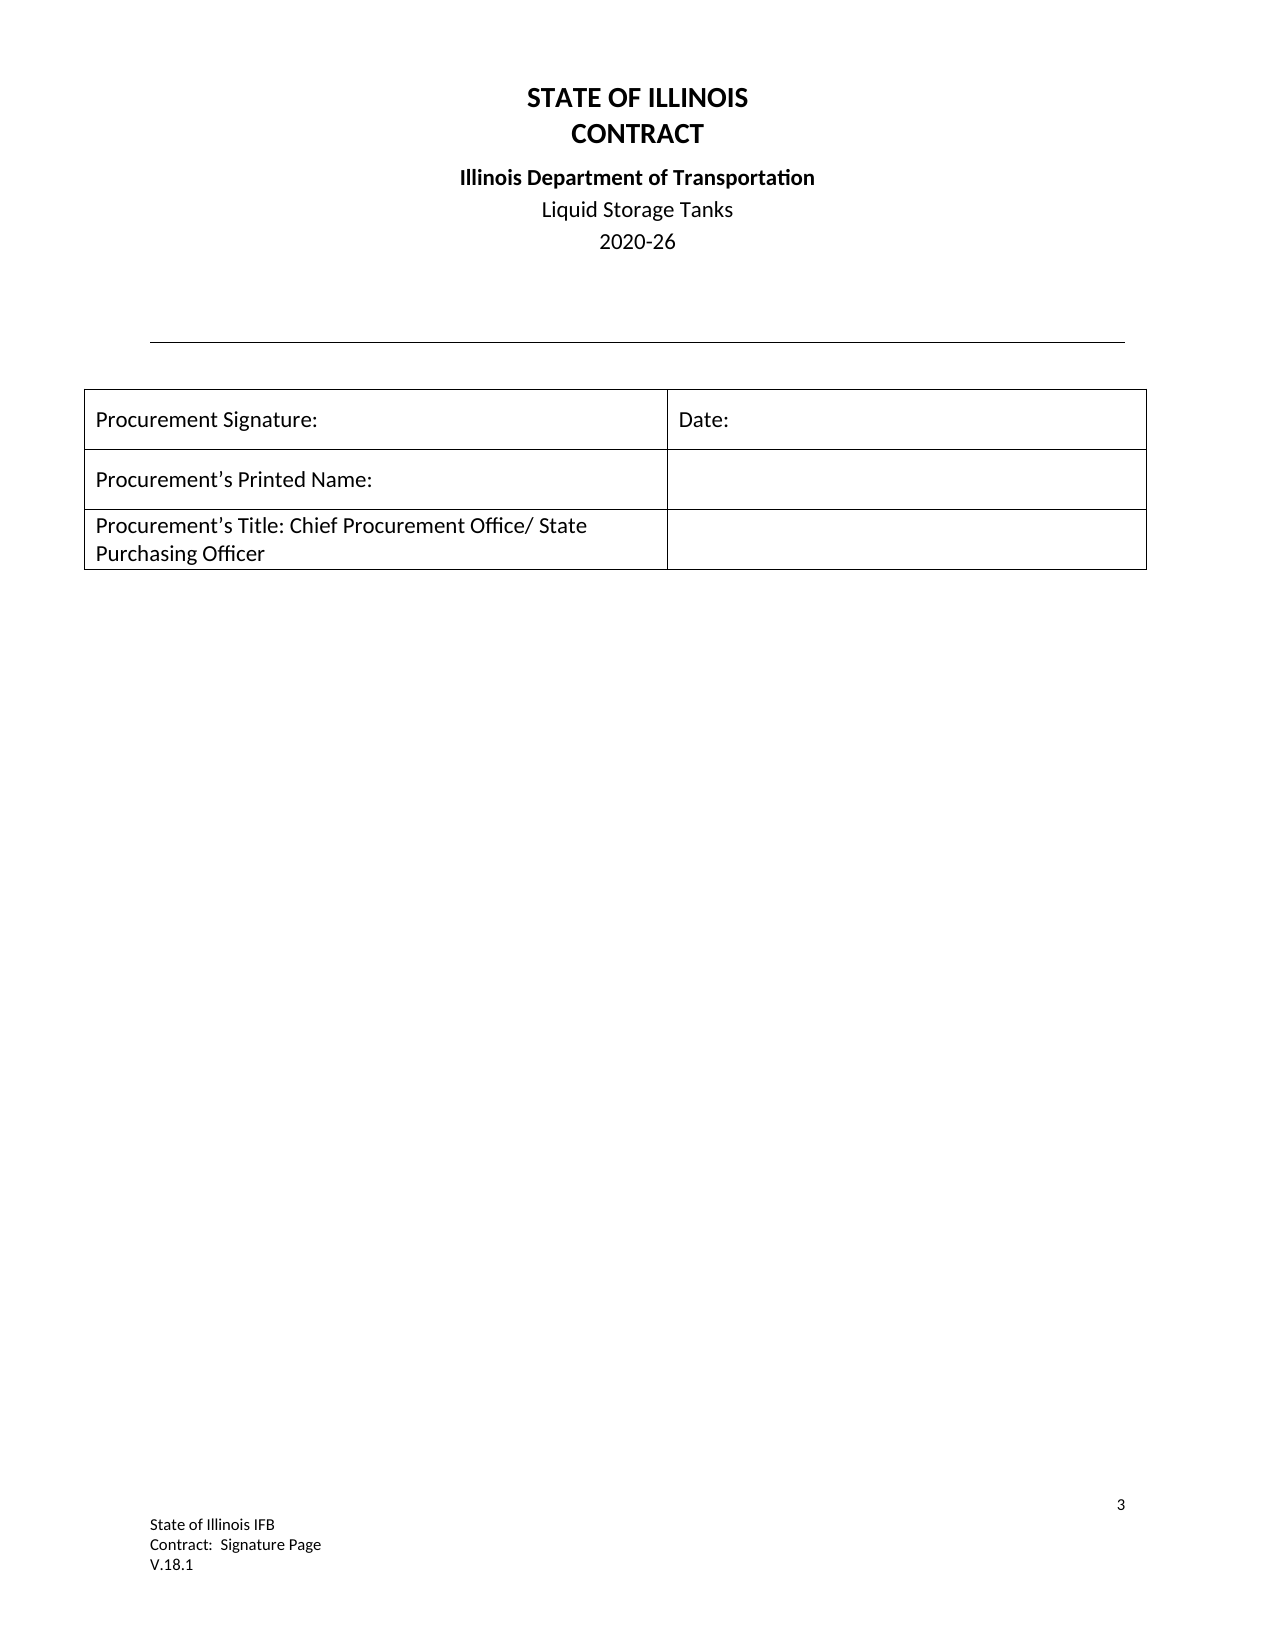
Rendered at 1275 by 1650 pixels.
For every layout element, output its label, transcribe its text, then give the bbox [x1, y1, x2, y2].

table_cell Procurement Signature: [85, 390, 667, 448]
table_cell [668, 450, 1146, 508]
table_cell Procurement’s Printed Name: [85, 450, 667, 508]
table_cell Procurement’s Title: Chief Procurement Office/ State Purchasing Officer [85, 510, 667, 568]
table_cell Date: [668, 390, 1146, 448]
table_cell [668, 510, 1146, 568]
